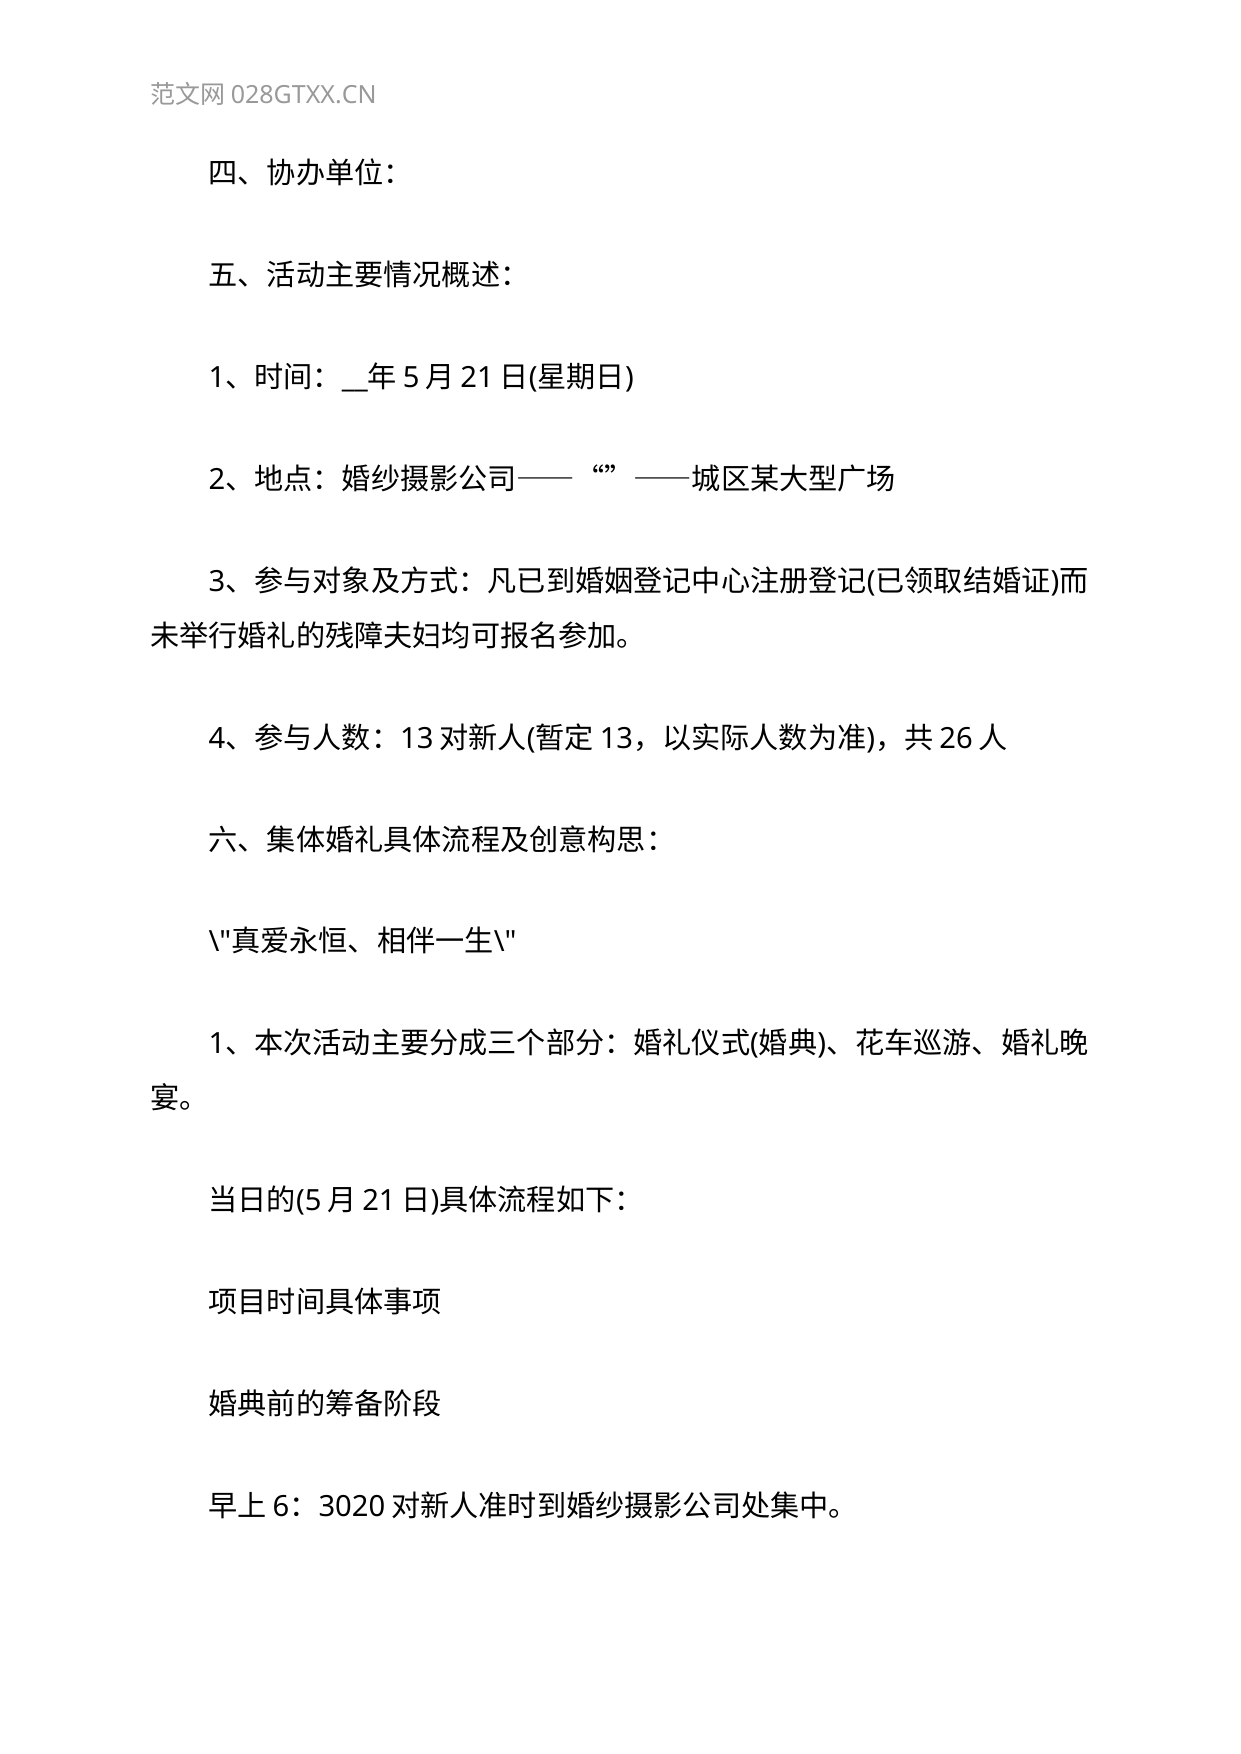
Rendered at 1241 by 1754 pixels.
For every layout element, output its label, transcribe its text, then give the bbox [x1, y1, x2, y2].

text 五、活动主要情况概述： [150, 252, 1090, 294]
text 项目时间具体事项 [150, 1279, 1090, 1321]
text 婚典前的筹备阶段 [150, 1381, 1090, 1423]
text 早上6：3020对新人准时到婚纱摄影公司处集中。 [150, 1482, 1090, 1525]
text 六、集体婚礼具体流程及创意构思： [150, 816, 1090, 858]
text \"真爱永恒、相伴一生\" [150, 918, 1090, 960]
text 2、地点：婚纱摄影公司——“”——城区某大型广场 [150, 456, 1090, 498]
text 当日的(5月21日)具体流程如下： [150, 1177, 1090, 1219]
text 1、时间：__年5月21日(星期日) [150, 353, 1090, 396]
text 四、协办单位： [150, 150, 1090, 192]
text 1、本次活动主要分成三个部分：婚礼仪式(婚典)、花车巡游、婚礼晚宴。 [150, 1020, 1090, 1117]
text 4、参与人数：13对新人(暂定13，以实际人数为准)，共26人 [150, 714, 1090, 757]
text 3、参与对象及方式：凡已到婚姻登记中心注册登记(已领取结婚证)而未举行婚礼的残障夫妇均可报名参加。 [150, 557, 1090, 655]
